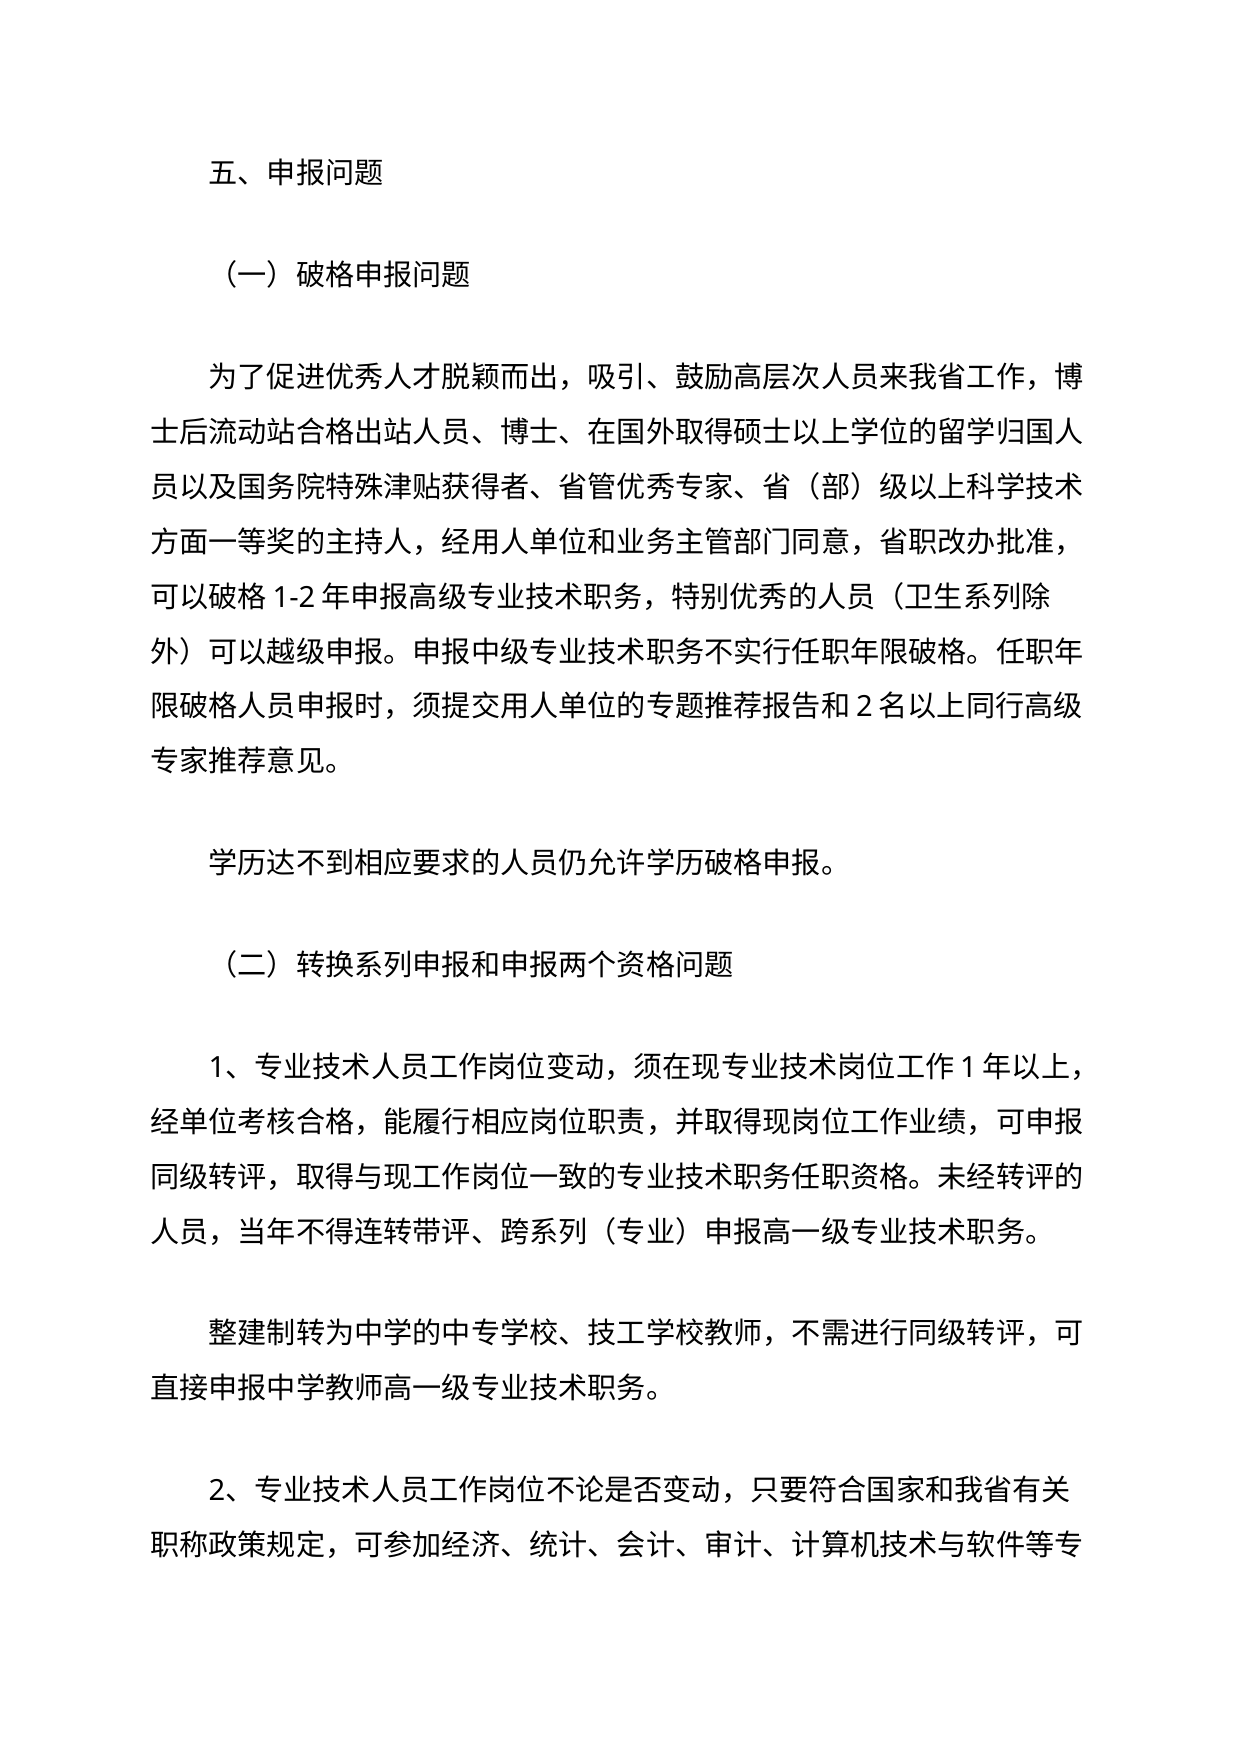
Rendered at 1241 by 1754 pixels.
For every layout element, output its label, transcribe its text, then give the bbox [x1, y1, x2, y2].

text 整建制转为中学的中专学校、技工学校教师，不需进行同级转评，可直接申报中学教师高一级专业技术职务。 [150, 1310, 1090, 1407]
text 学历达不到相应要求的人员仍允许学历破格申报。 [150, 840, 1090, 882]
text （二）转换系列申报和申报两个资格问题 [150, 942, 1090, 984]
text 五、申报问题 [150, 150, 1090, 192]
text （一）破格申报问题 [150, 252, 1090, 294]
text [150, 1467, 1090, 1564]
text 为了促进优秀人才脱颖而出，吸引、鼓励高层次人员来我省工作，博士后流动站合格出站人员、博士、在国外取得硕士以上学位的留学归国人员以及国务院特殊津贴获得者、省管优秀专家、省（部）级以上科学技术方面一等奖的主持人，经用人单位和业务主管部门同意，省职改办批准，可以破格1-2年申报高级专业技术职务，特别优秀的人员（卫生系列除外）可以越级申报。申报中级专业技术职务不实行任职年限破格。任职年限破格人员申报时，须提交用人单位的专题推荐报告和2名以上同行高级专家推荐意见。 [150, 353, 1090, 780]
text 1、专业技术人员工作岗位变动，须在现专业技术岗位工作1年以上，经单位考核合格，能履行相应岗位职责，并取得现岗位工作业绩，可申报同级转评，取得与现工作岗位一致的专业技术职务任职资格。未经转评的人员，当年不得连转带评、跨系列（专业）申报高一级专业技术职务。 [150, 1043, 1090, 1250]
